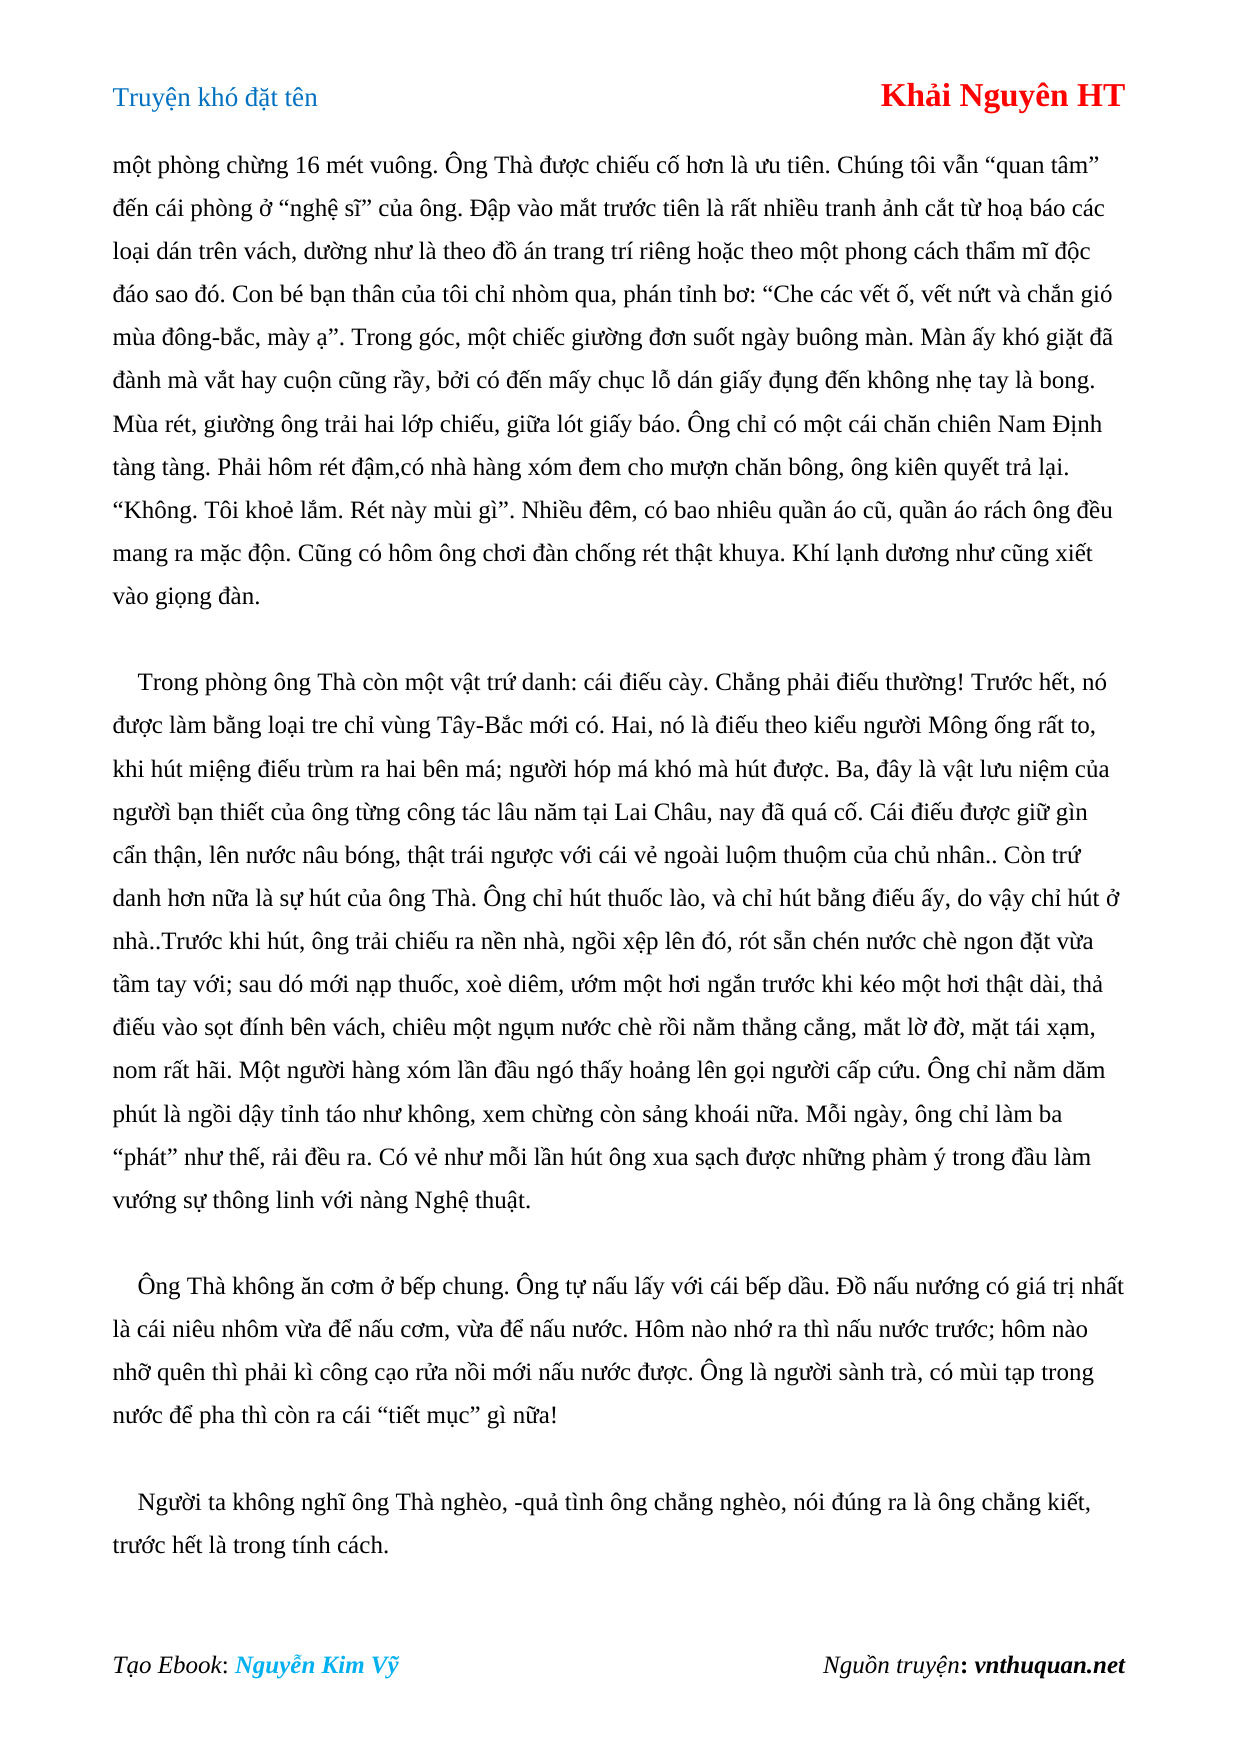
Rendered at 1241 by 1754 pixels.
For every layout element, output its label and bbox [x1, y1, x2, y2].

text [112, 150, 1128, 1602]
